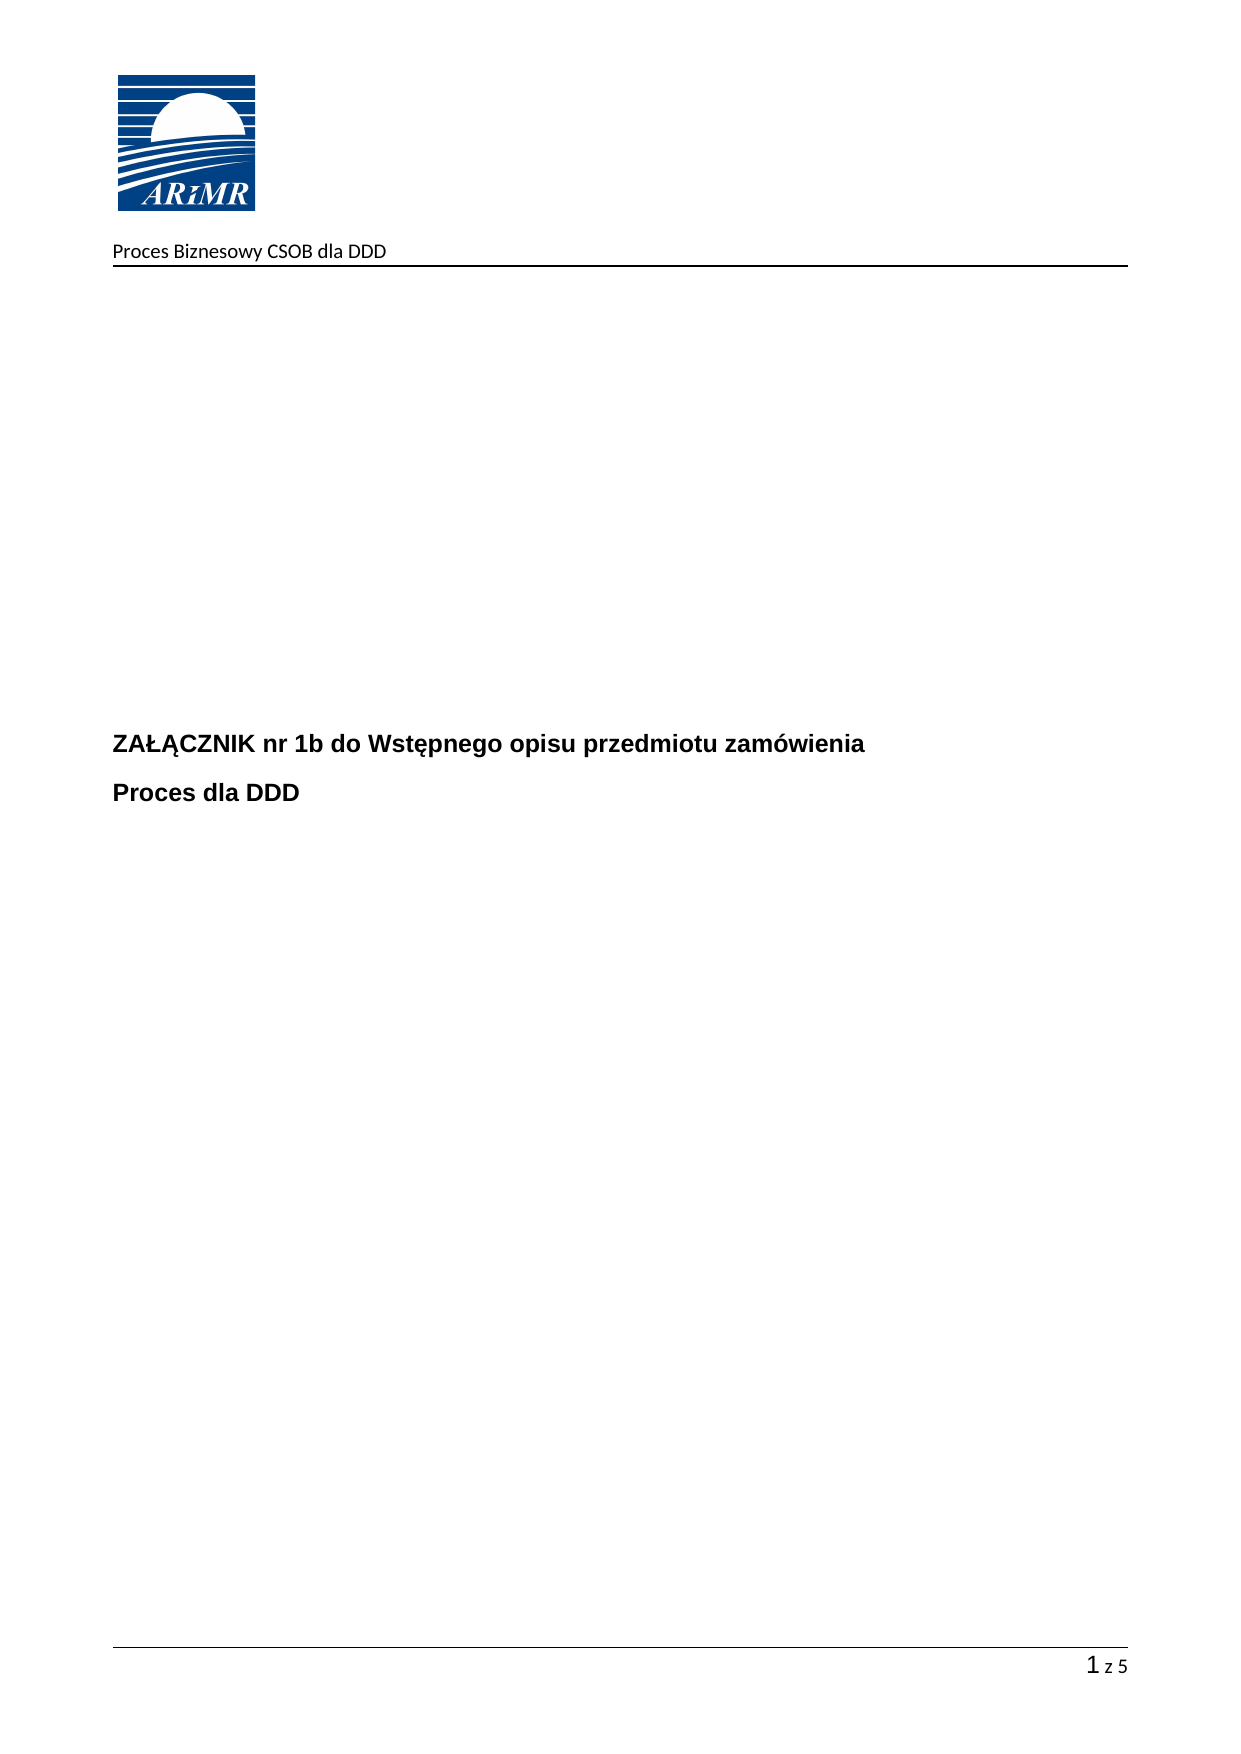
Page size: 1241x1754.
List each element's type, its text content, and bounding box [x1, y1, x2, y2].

picture [118, 75, 256, 211]
text Proces dla DDD [112, 778, 1128, 807]
text ZAŁĄCZNIK nr 1b do Wstępnego opisu przedmiotu zamówienia [112, 729, 1128, 757]
